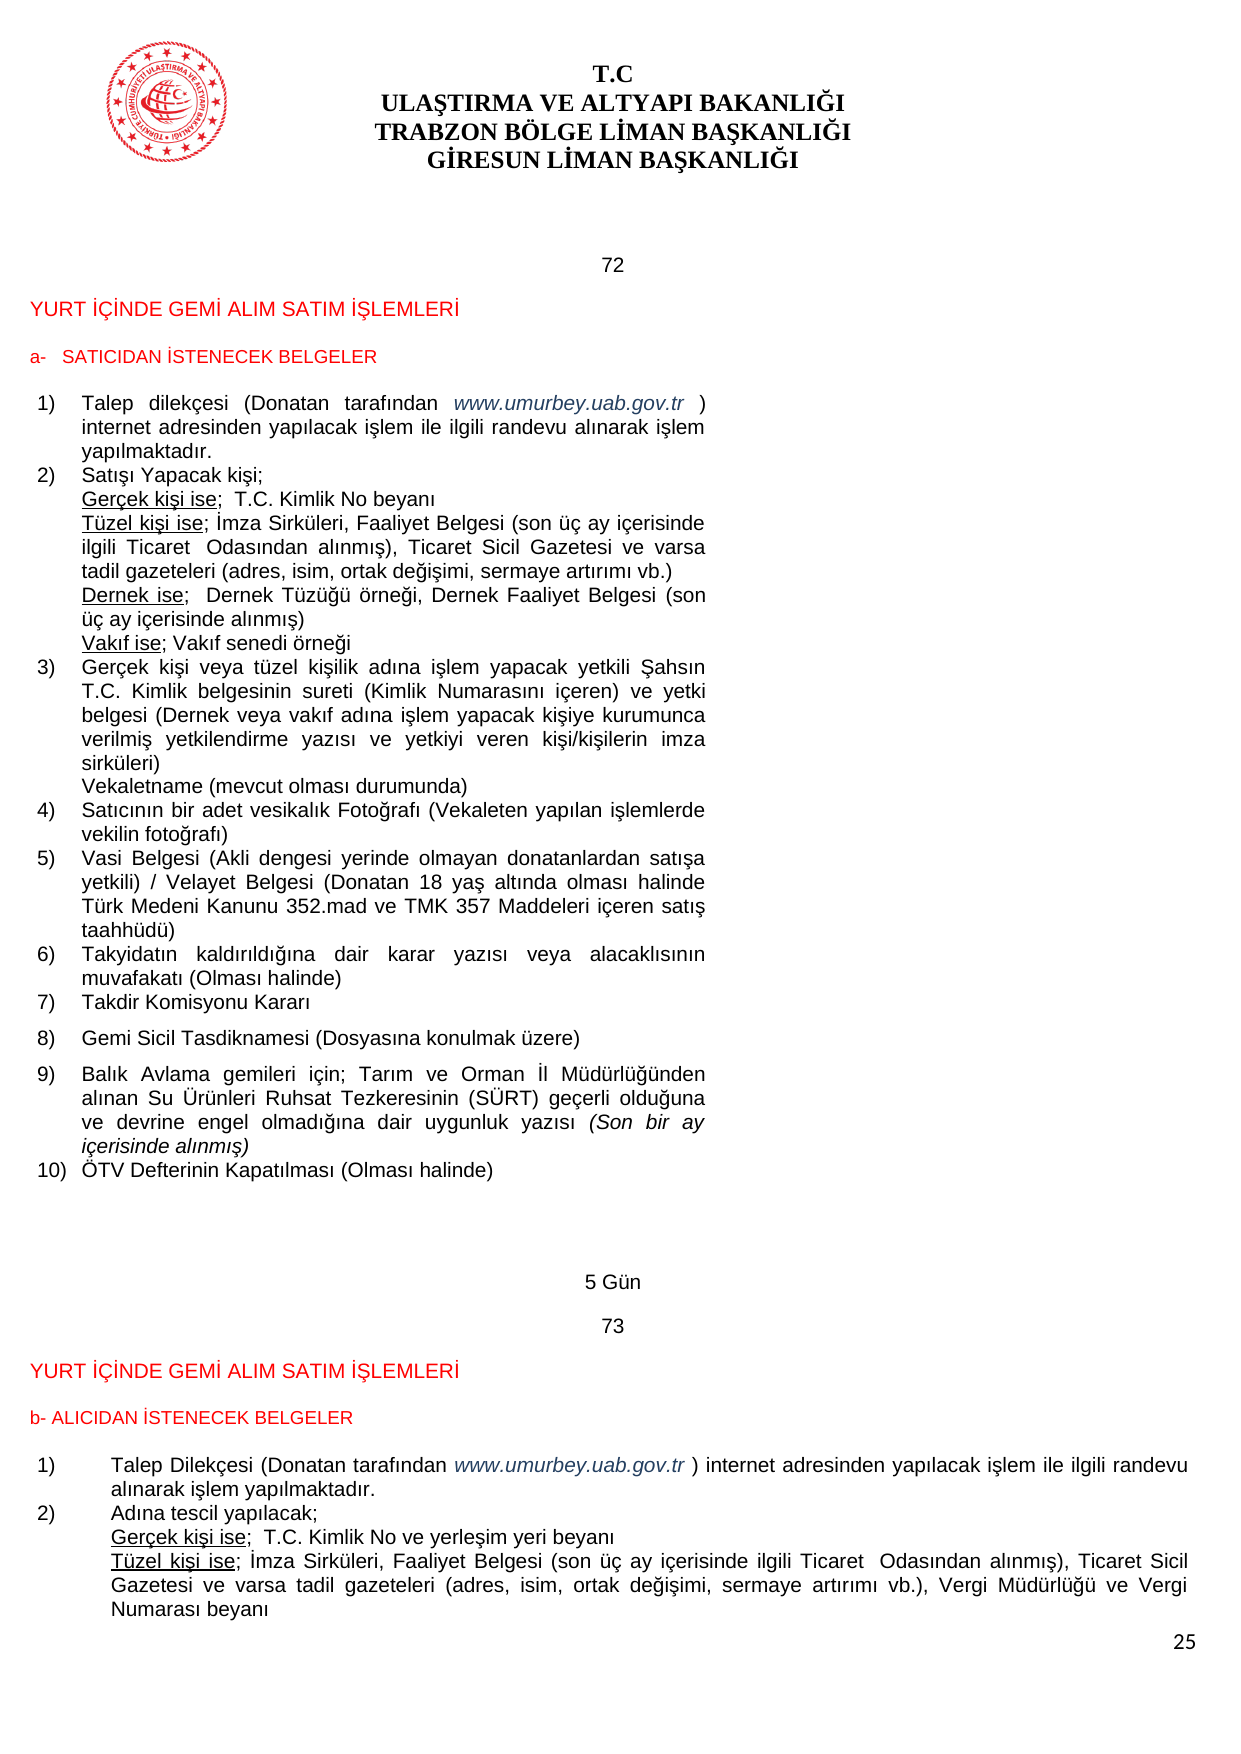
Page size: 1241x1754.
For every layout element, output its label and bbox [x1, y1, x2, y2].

picture [106, 41, 227, 162]
